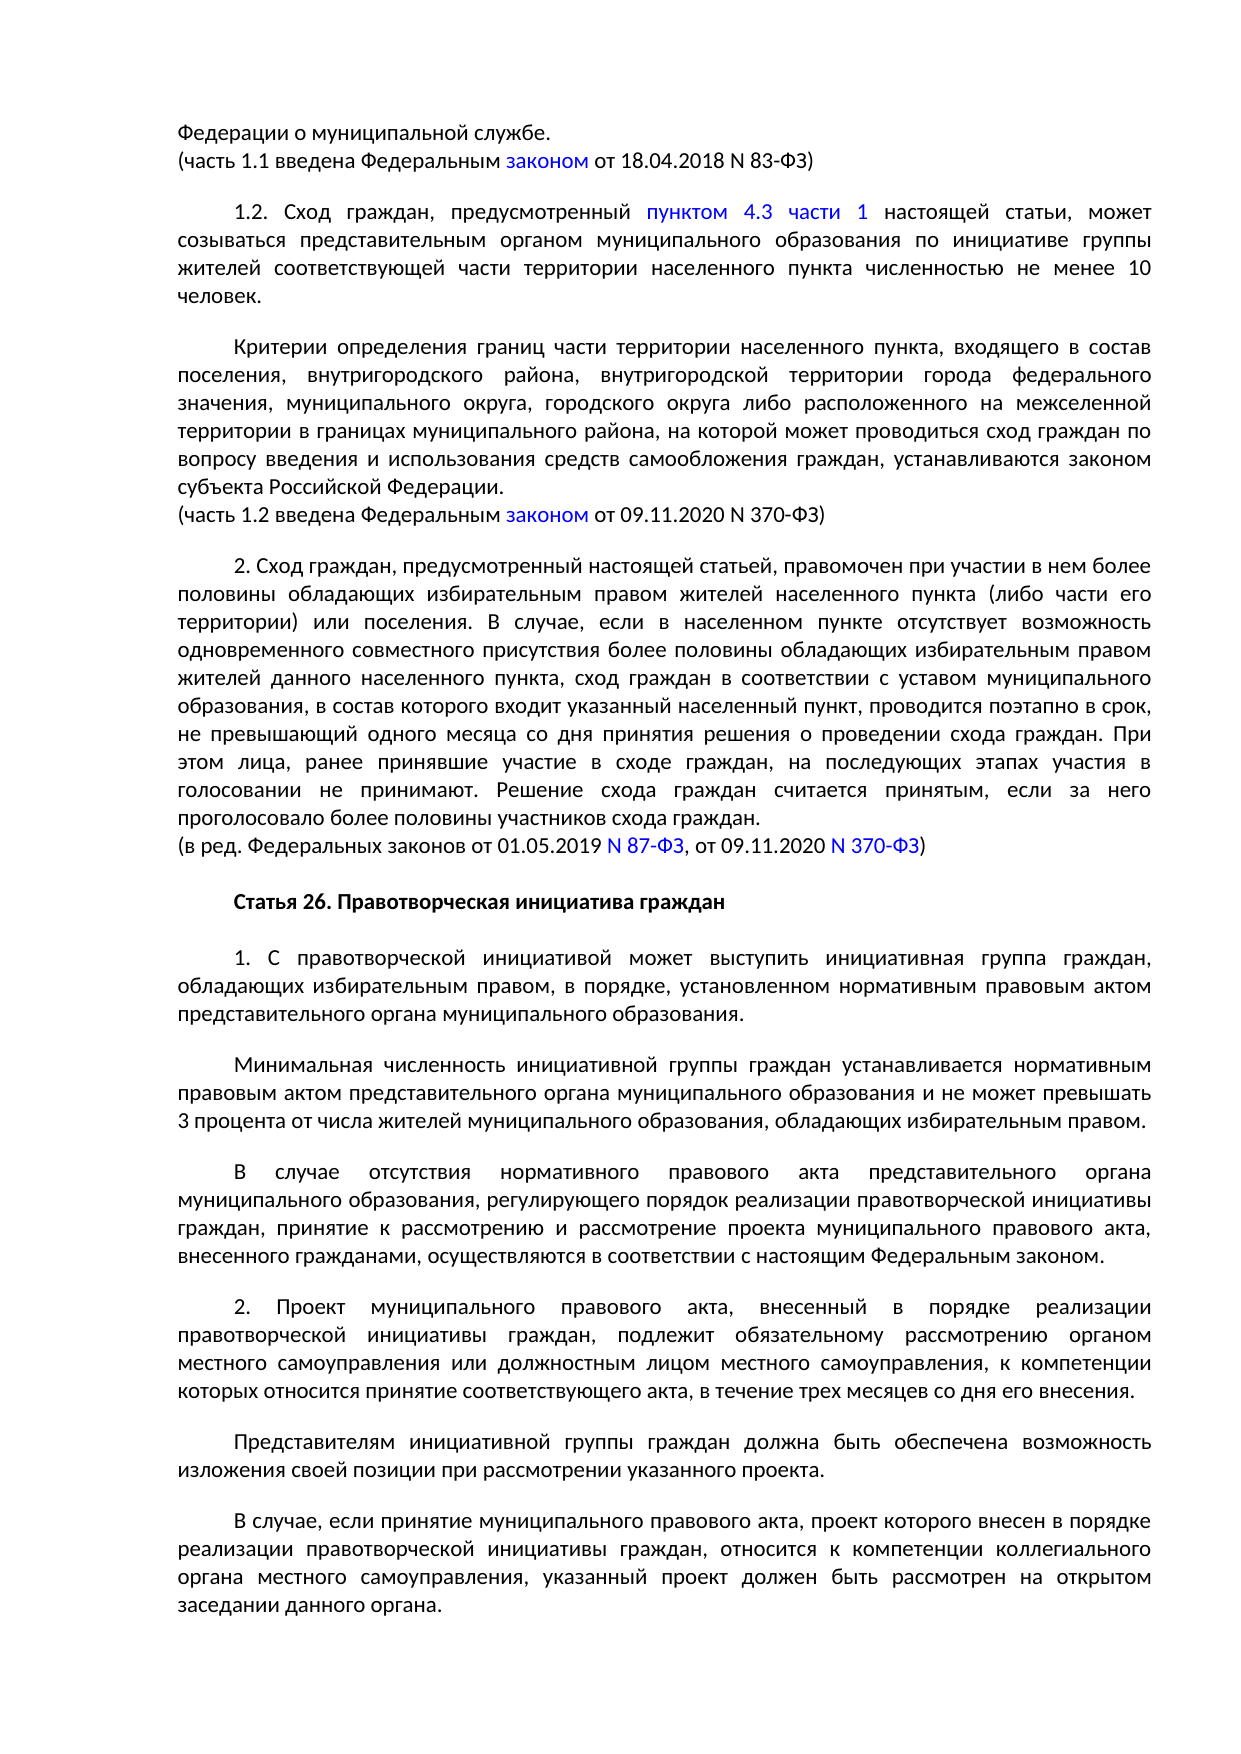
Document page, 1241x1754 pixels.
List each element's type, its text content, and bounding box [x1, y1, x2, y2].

text Критерии определения границ части территории населенного пункта, входящего в состав поселения, внутригородского района, внутригородской территории города федерального значения, муниципального округа, городского округа либо расположенного на межселенной территории в границах муниципального района, на которой может проводиться сход граждан по вопросу введения и использования средств самообложения граждан, устанавливаются законом субъекта Российской Федерации. [177, 332, 1152, 500]
text В случае отсутствия нормативного правового акта представительного органа муниципального образования, регулирующего порядок реализации правотворческой инициативы граждан, принятие к рассмотрению и рассмотрение проекта муниципального правового акта, внесенного гражданами, осуществляются в соответствии с настоящим Федеральным законом. [177, 1157, 1152, 1269]
text 2. Сход граждан, предусмотренный настоящей статьей, правомочен при участии в нем более половины обладающих избирательным правом жителей населенного пункта (либо части его территории) или поселения. В случае, если в населенном пункте отсутствует возможность одновременного совместного присутствия более половины обладающих избирательным правом жителей данного населенного пункта, сход граждан в соответствии с уставом муниципального образования, в состав которого входит указанный населенный пункт, проводится поэтапно в срок, не превышающий одного месяца со дня принятия решения о проведении схода граждан. При этом лица, ранее принявшие участие в сходе граждан, на последующих этапах участия в голосовании не принимают. Решение схода граждан считается принятым, если за него проголосовало более половины участников схода граждан. [177, 551, 1152, 831]
text Представителям инициативной группы граждан должна быть обеспечена возможность изложения своей позиции при рассмотрении указанного проекта. [177, 1427, 1152, 1483]
text 2. Проект муниципального правового акта, внесенный в порядке реализации правотворческой инициативы граждан, подлежит обязательному рассмотрению органом местного самоуправления или должностным лицом местного самоуправления, к компетенции которых относится принятие соответствующего акта, в течение трех месяцев со дня его внесения. [177, 1292, 1152, 1404]
text (часть 1.2 введена Федеральным законом от 09.11.2020 N 370-ФЗ) [177, 500, 1152, 528]
text 1. С правотворческой инициативой может выступить инициативная группа граждан, обладающих избирательным правом, в порядке, установленном нормативным правовым актом представительного органа муниципального образования. [177, 943, 1152, 1027]
title Статья 26. Правотворческая инициатива граждан [177, 887, 1152, 915]
text Минимальная численность инициативной группы граждан устанавливается нормативным правовым актом представительного органа муниципального образования и не может превышать 3 процента от числа жителей муниципального образования, обладающих избирательным правом. [177, 1050, 1152, 1134]
text В случае, если принятие муниципального правового акта, проект которого внесен в порядке реализации правотворческой инициативы граждан, относится к компетенции коллегиального органа местного самоуправления, указанный проект должен быть рассмотрен на открытом заседании данного органа. [177, 1506, 1152, 1618]
text (в ред. Федеральных законов от 01.05.2019 N 87-ФЗ, от 09.11.2020 N 370-ФЗ) [177, 831, 1152, 859]
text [177, 118, 1152, 146]
text 1.2. Сход граждан, предусмотренный пунктом 4.3 части 1 настоящей статьи, может созываться представительным органом муниципального образования по инициативе группы жителей соответствующей части территории населенного пункта численностью не менее 10 человек. [177, 197, 1152, 309]
text (часть 1.1 введена Федеральным законом от 18.04.2018 N 83-ФЗ) [177, 146, 1152, 174]
